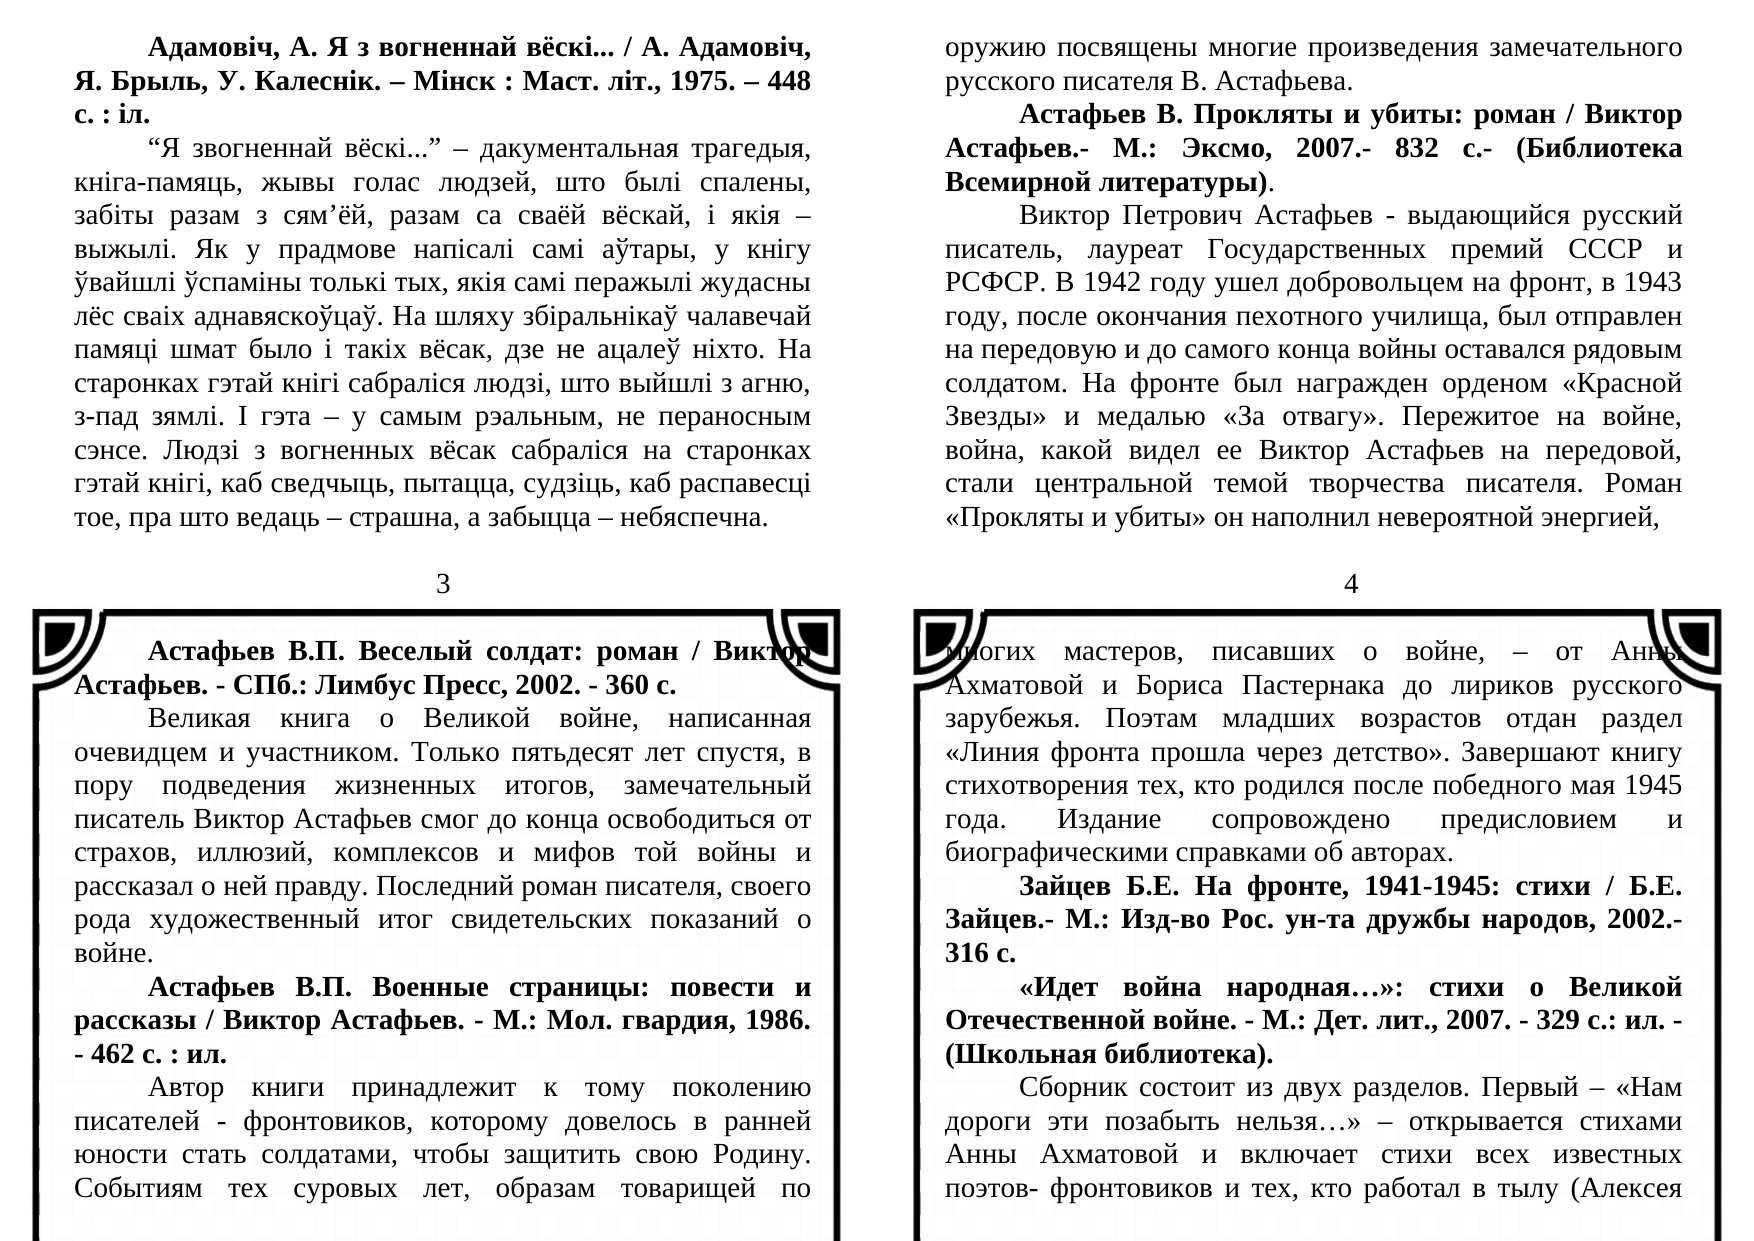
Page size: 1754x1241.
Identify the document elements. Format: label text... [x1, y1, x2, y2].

text Адамовіч, А. Я з вогненнай вёскі... / А. Адамовіч, Я. Брыль, У. Калеснік. – Мінск : Маст. літ., 1975. – 448 с. : іл. [74, 29, 812, 130]
picture [30, 605, 844, 1241]
text Великая книга о Великой войне, написанная очевидцем и участником. Только пятьдесят лет спустя, в пору подведения жизненных итогов, замечательный писатель Виктор Астафьев смог до конца освободиться от страхов, иллюзий, комплексов и мифов той войны и рассказал о ней правду. Последний роман писателя, своего рода художественный итог свидетельских показаний о войне. [74, 700, 812, 969]
text 4 [945, 566, 1683, 600]
text Автор книги принадлежит к тому поколению писателей - фронтовиков, которому довелось в ранней юности стать солдатами, чтобы защитить свою Родину. Событиям тех суровых лет, образам товарищей по оружию посвящены многие произведения замечательного русского писателя В. Астафьева. [945, 29, 1683, 97]
text Астафьев В.П. Веселый солдат: роман / Виктор Астафьев. - СПб.: Лимбус Пресс, 2002. - 360 с. [74, 633, 812, 700]
text Зайцев Б.Е. На фронте, 1941-1945: стихи / Б.Е. Зайцев.- М.: Изд-во Рос. ун-та дружбы народов, 2002.- 316 с. [945, 868, 1683, 969]
text Астафьев В. Прокляты и убиты: роман / Виктор Астафьев.- М.: Эксмо, 2007.- 832 с.- (Библиотека Всемирной литературы). [945, 97, 1683, 197]
text Астафьев В.П. Военные страницы: повести и рассказы / Виктор Астафьев. - М.: Мол. гвардия, 1986. - 462 с. : ил. [74, 969, 812, 1069]
text 3 [74, 566, 812, 600]
text “Я звогненнай вёскі...” – дакументальная трагедыя, кніга-памяць, жывы голас людзей, што былі спалены, забіты разам з сям’ёй, разам са сваёй вёскай, і якія – выжылі. Як у прадмове напісалі самі аўтары, у кнігу ўвайшлі ўспаміны толькі тых, якія самі перажылі жудасны лёс сваіх аднавяскоўцаў. На шляху збіральнікаў чалавечай памяці шмат было і такіх вёсак, дзе не ацалеў ніхто. На старонках гэтай кнігі сабраліся людзі, што выйшлі з агню, з-пад зямлі. І гэта – у самым рэальным, не пераносным сэнсе. Людзі з вогненных вёсак сабраліся на старонках гэтай кнігі, каб сведчыць, пытацца, судзіць, каб распавесці тое, пра што ведаць – страшна, а забыцца – небяспечна. [74, 130, 812, 533]
text «Идет война народная…»: стихи о Великой Отечественной войне. - М.: Дет. лит., 2007. - 329 с.: ил. - (Школьная библиотека). [945, 969, 1683, 1069]
text Автор книги принадлежит к тому поколению писателей - фронтовиков, которому довелось в ранней юности стать солдатами, чтобы защитить свою Родину. Событиям тех суровых лет, образам товарищей по оружию посвящены многие произведения замечательного русского писателя В. Астафьева. [74, 1069, 812, 1203]
picture [910, 605, 1724, 1241]
text многих мастеров, писавших о войне, – от Анны Ахматовой и Бориса Пастернака до лириков русского зарубежья. Поэтам младших возрастов отдан раздел «Линия фронта прошла через детство». Завершают книгу стихотворения тех, кто родился после победного мая 1945 года. Издание сопровождено предисловием и биографическими справками об авторах. [945, 633, 1683, 868]
text Виктор Петрович Астафьев - выдающийся русский писатель, лауреат Государственных премий СССР и РСФСР. В 1942 году ушел добровольцем на фронт, в 1943 году, после окончания пехотного училища, был отправлен на передовую и до самого конца войны оставался рядовым солдатом. На фронте был награжден орденом «Красной Звезды» и медалью «За отвагу». Пережитое на войне, война, какой видел ее Виктор Астафьев на передовой, стали центральной темой творчества писателя. Роман «Прокляты и убиты» он наполнил невероятной энергией, [945, 197, 1683, 533]
